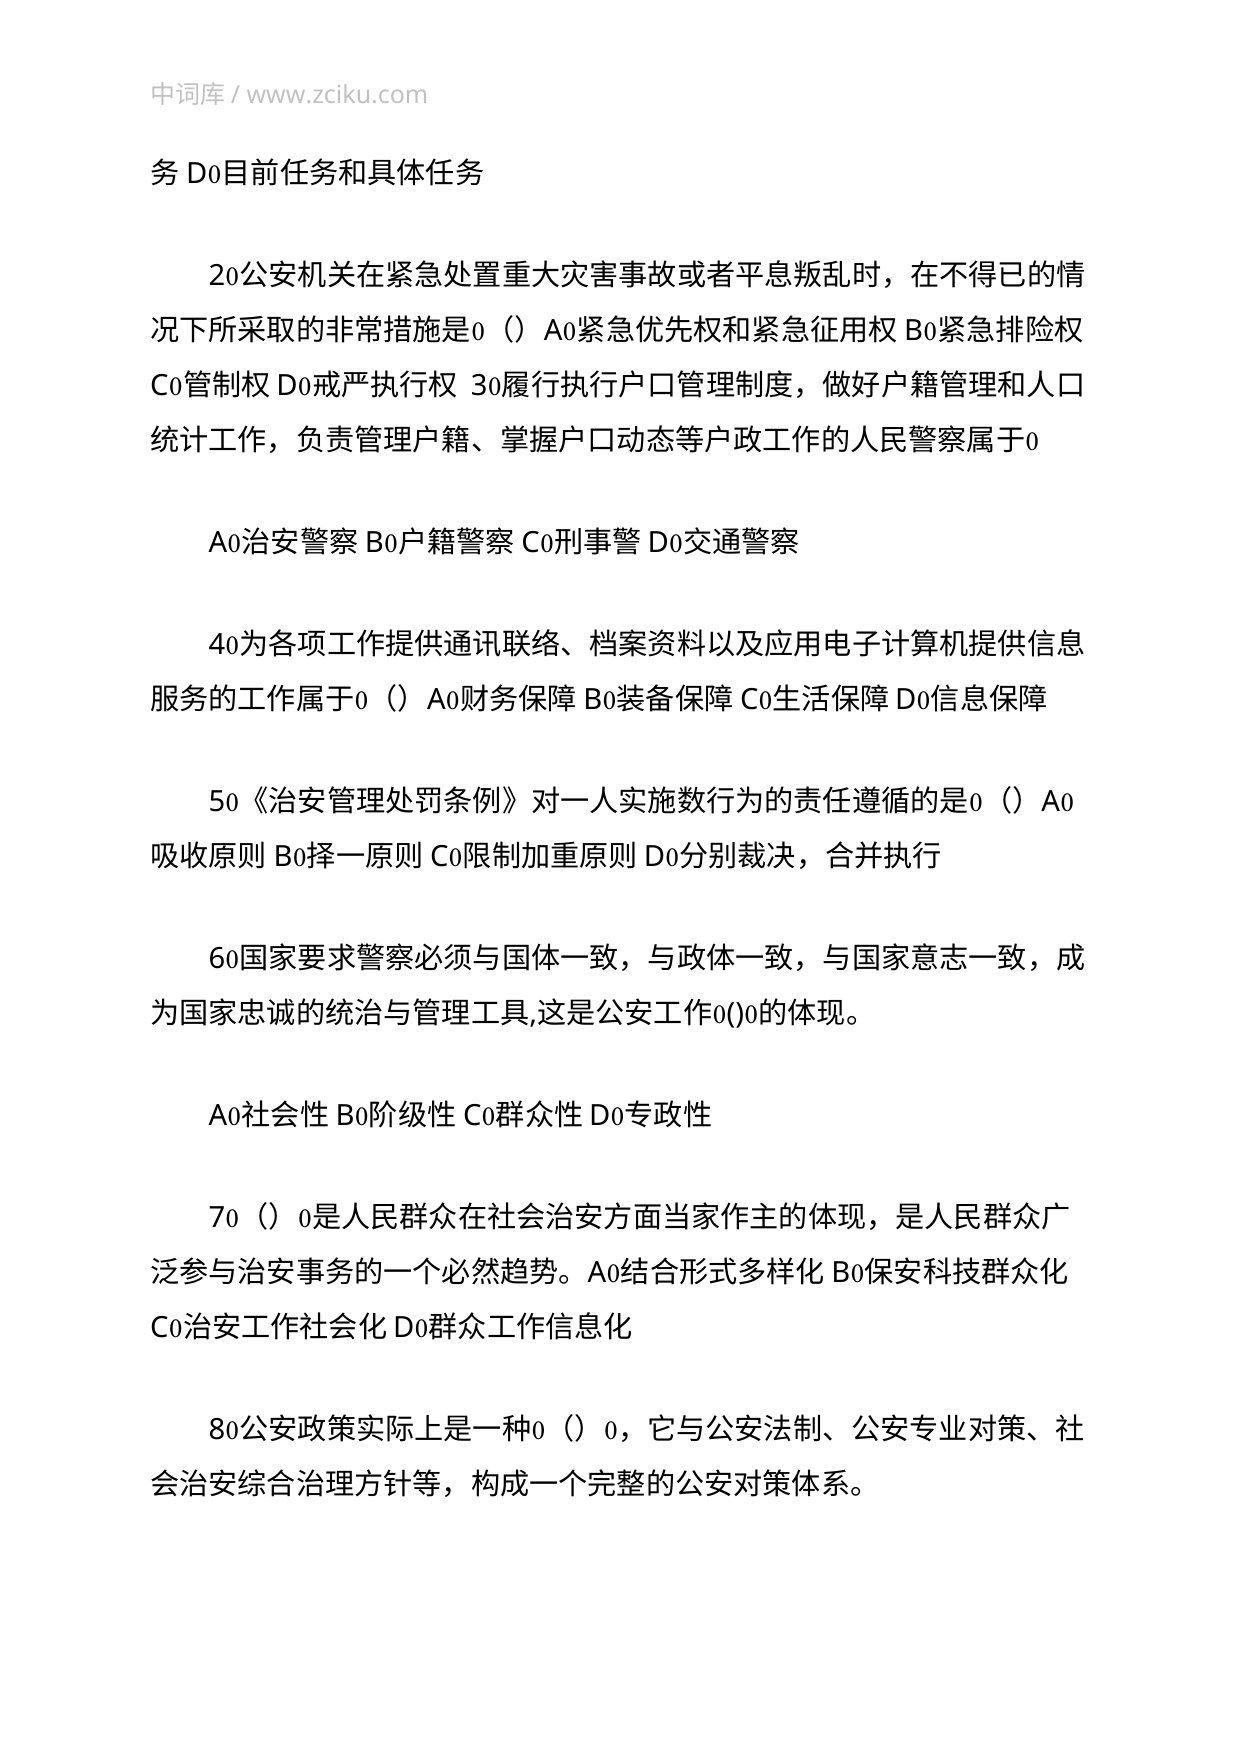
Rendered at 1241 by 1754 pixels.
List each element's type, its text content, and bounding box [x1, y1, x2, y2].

text A社会性 B阶级性 C群众性D专政性 [150, 1092, 1090, 1134]
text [150, 150, 1090, 192]
text 8公安政策实际上是一种（），它与公安法制、公安专业对策、社会治安综合治理方针等，构成一个完整的公安对策体系。 [150, 1406, 1090, 1503]
text 6国家要求警察必须与国体一致，与政体一致，与国家意志一致，成为国家忠诚的统治与管理工具,这是公安工作()的体现。 [150, 935, 1090, 1032]
text 7（）是人民群众在社会治安方面当家作主的体现，是人民群众广泛参与治安事务的一个必然趋势。A结合形式多样化 B保安科技群众化 C治安工作社会化D群众工作信息化 [150, 1194, 1090, 1346]
text A治安警察 B户籍警察 C刑事警D交通警察 [150, 519, 1090, 561]
text 5《治安管理处罚条例》对一人实施数行为的责任遵循的是（）A吸收原则 B择一原则 C限制加重原则D分别裁决，合并执行 [150, 778, 1090, 875]
text 2公安机关在紧急处置重大灾害事故或者平息叛乱时，在不得已的情况下所采取的非常措施是（）A紧急优先权和紧急征用权 B紧急排险权 C管制权D戒严执行权 3履行执行户口管理制度，做好户籍管理和人口统计工作，负责管理户籍、掌握户口动态等户政工作的人民警察属于 [150, 252, 1090, 459]
text 4为各项工作提供通讯联络、档案资料以及应用电子计算机提供信息服务的工作属于（）A财务保障 B装备保障 C生活保障D信息保障 [150, 621, 1090, 718]
